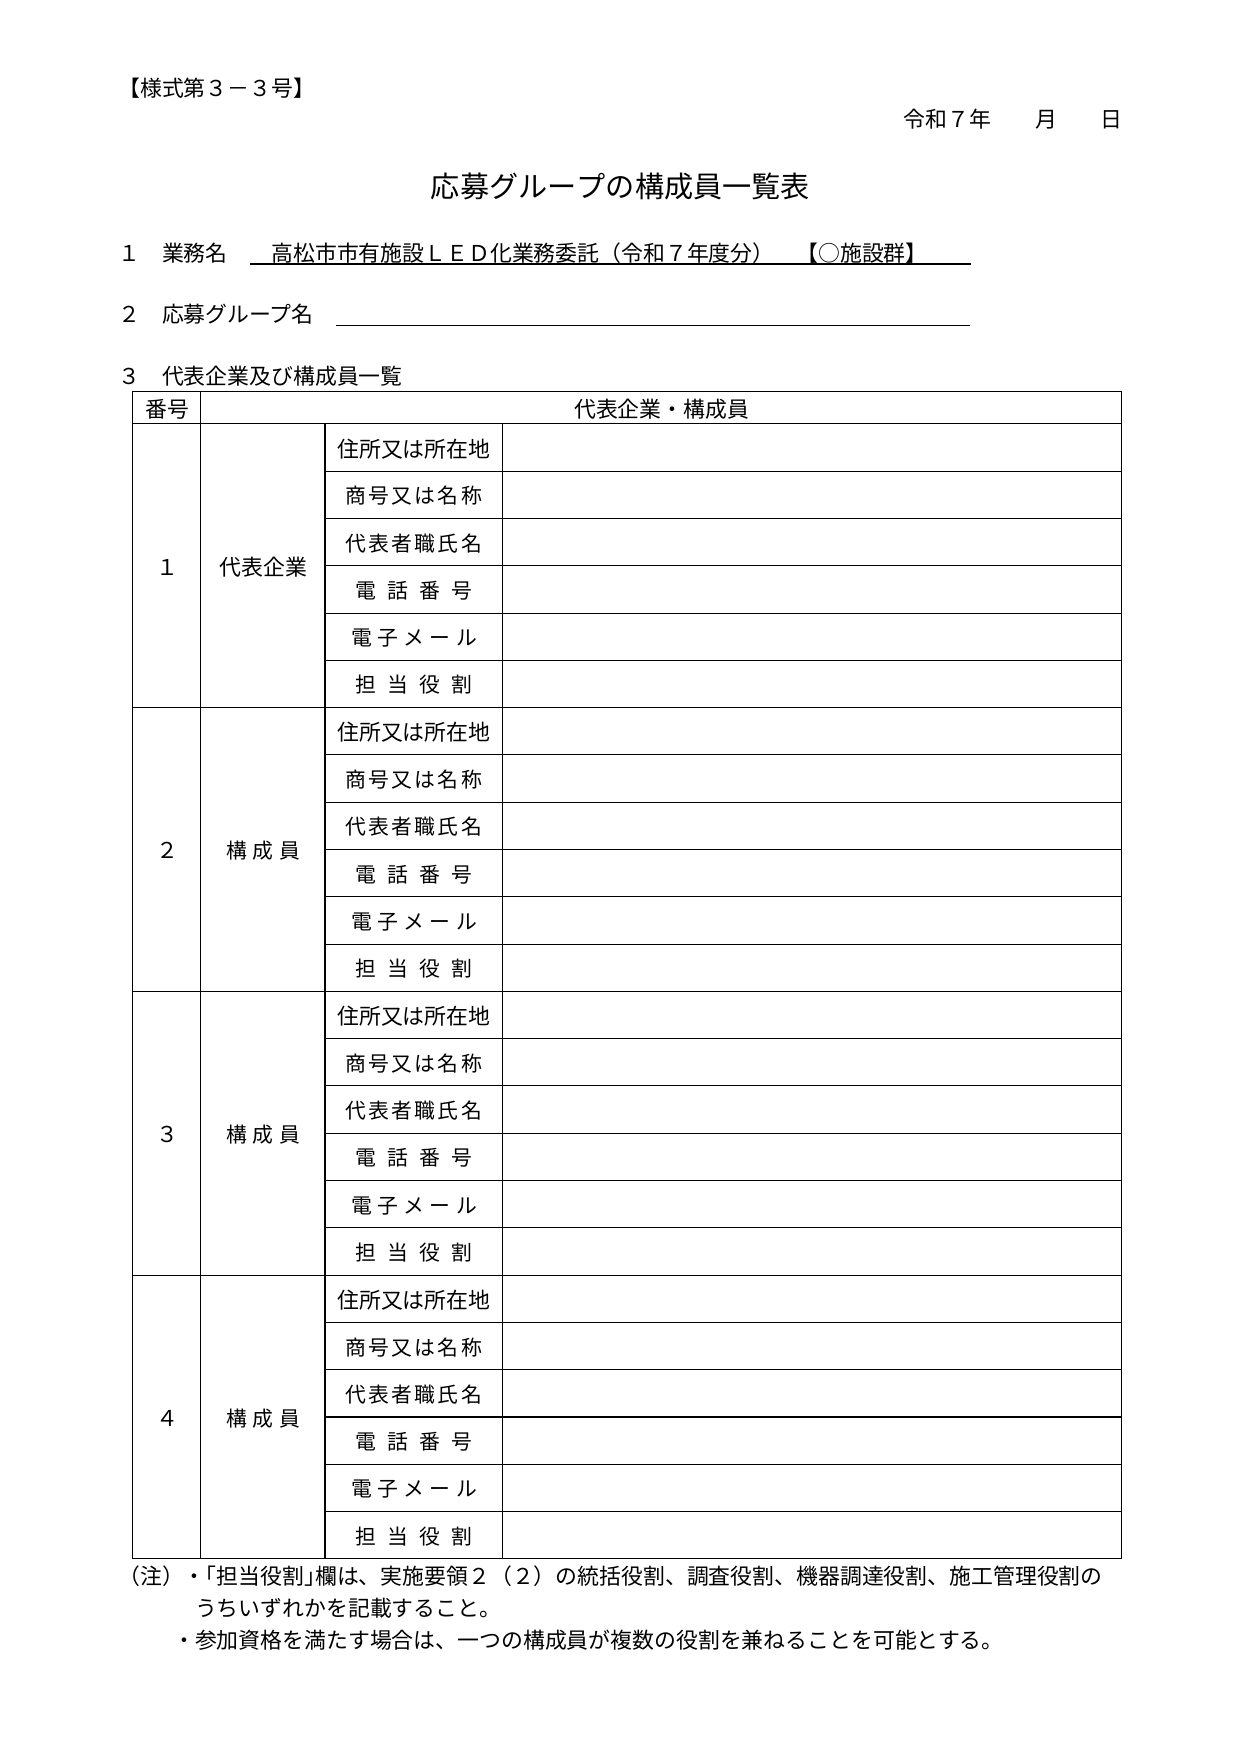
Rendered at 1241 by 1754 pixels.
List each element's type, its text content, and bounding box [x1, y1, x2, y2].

table_cell [503, 1228, 1121, 1274]
table_cell [503, 566, 1121, 612]
table_cell [503, 1181, 1121, 1227]
table_header 代表企業・構成員 [201, 392, 1121, 423]
table_cell [503, 708, 1121, 754]
table_cell 代表企業 [201, 424, 324, 707]
table_cell [503, 755, 1121, 802]
table_cell 代表者職氏名 [326, 1370, 502, 1416]
table_cell [503, 1039, 1121, 1085]
table_cell 担当役割 [326, 945, 502, 991]
table_cell 電話番号 [326, 850, 502, 896]
table_cell ２ [133, 708, 200, 991]
table_cell 電話番号 [326, 566, 502, 612]
table_cell 電話番号 [326, 1418, 502, 1464]
table_cell [503, 897, 1121, 943]
text １ 業務名 高松市市有施設ＬＥＤ化業務委託（令和７年度分） 【○施設群】 [118, 236, 1122, 268]
table_header 番号 [133, 392, 200, 423]
table_cell [503, 472, 1121, 518]
table_cell ３ [133, 992, 200, 1274]
table_cell １ [133, 424, 200, 707]
table_cell 電子メール [326, 897, 502, 943]
table_cell [503, 1370, 1121, 1416]
text 応募グループの構成員一覧表 [118, 164, 1122, 206]
table_cell [503, 1418, 1121, 1464]
table_cell [503, 519, 1121, 565]
table_cell [503, 803, 1121, 849]
table_cell 住所又は所在地 [326, 424, 502, 471]
text ３ 代表企業及び構成員一覧 [118, 359, 1122, 391]
table_cell 住所又は所在地 [326, 708, 502, 754]
table_cell [503, 945, 1121, 991]
table_cell 商号又は名称 [326, 1323, 502, 1369]
table_cell [503, 850, 1121, 896]
table_cell [503, 1323, 1121, 1369]
table_cell 構成員 [201, 1276, 324, 1558]
table_cell [503, 1512, 1121, 1558]
text 【様式第３－３号】 [118, 71, 1122, 102]
table_cell 商号又は名称 [326, 472, 502, 518]
text 令和７年 月 日 [118, 102, 1122, 134]
table_cell [503, 661, 1121, 707]
table_cell 商号又は名称 [326, 1039, 502, 1085]
table_cell [503, 992, 1121, 1038]
text （注）・｢担当役割｣欄は、実施要領２（２）の統括役割、調査役割、機器調達役割、施工管理役割のうちいずれかを記載すること。 [118, 1559, 1122, 1623]
table_cell [503, 1276, 1121, 1322]
table_cell 代表者職氏名 [326, 519, 502, 565]
table_cell 電子メール [326, 614, 502, 660]
table_cell 商号又は名称 [326, 755, 502, 802]
table_cell [503, 1134, 1121, 1180]
table_cell [503, 1465, 1121, 1511]
table_cell 担当役割 [326, 661, 502, 707]
table_cell [503, 614, 1121, 660]
table_cell 住所又は所在地 [326, 992, 502, 1038]
table_cell 構成員 [201, 708, 324, 991]
table_cell 電子メール [326, 1181, 502, 1227]
table_cell 担当役割 [326, 1228, 502, 1274]
table_cell 代表者職氏名 [326, 803, 502, 849]
text ２ 応募グループ名 [118, 297, 1122, 329]
table_cell 電子メール [326, 1465, 502, 1511]
table_cell ４ [133, 1276, 200, 1558]
table_cell 構成員 [201, 992, 324, 1274]
table_cell 電話番号 [326, 1134, 502, 1180]
table_cell 担当役割 [326, 1512, 502, 1558]
table_cell [503, 424, 1121, 471]
table_cell 代表者職氏名 [326, 1086, 502, 1133]
text ・参加資格を満たす場合は、一つの構成員が複数の役割を兼ねることを可能とする。 [118, 1623, 1122, 1654]
table_cell 住所又は所在地 [326, 1276, 502, 1322]
table_cell [503, 1086, 1121, 1133]
